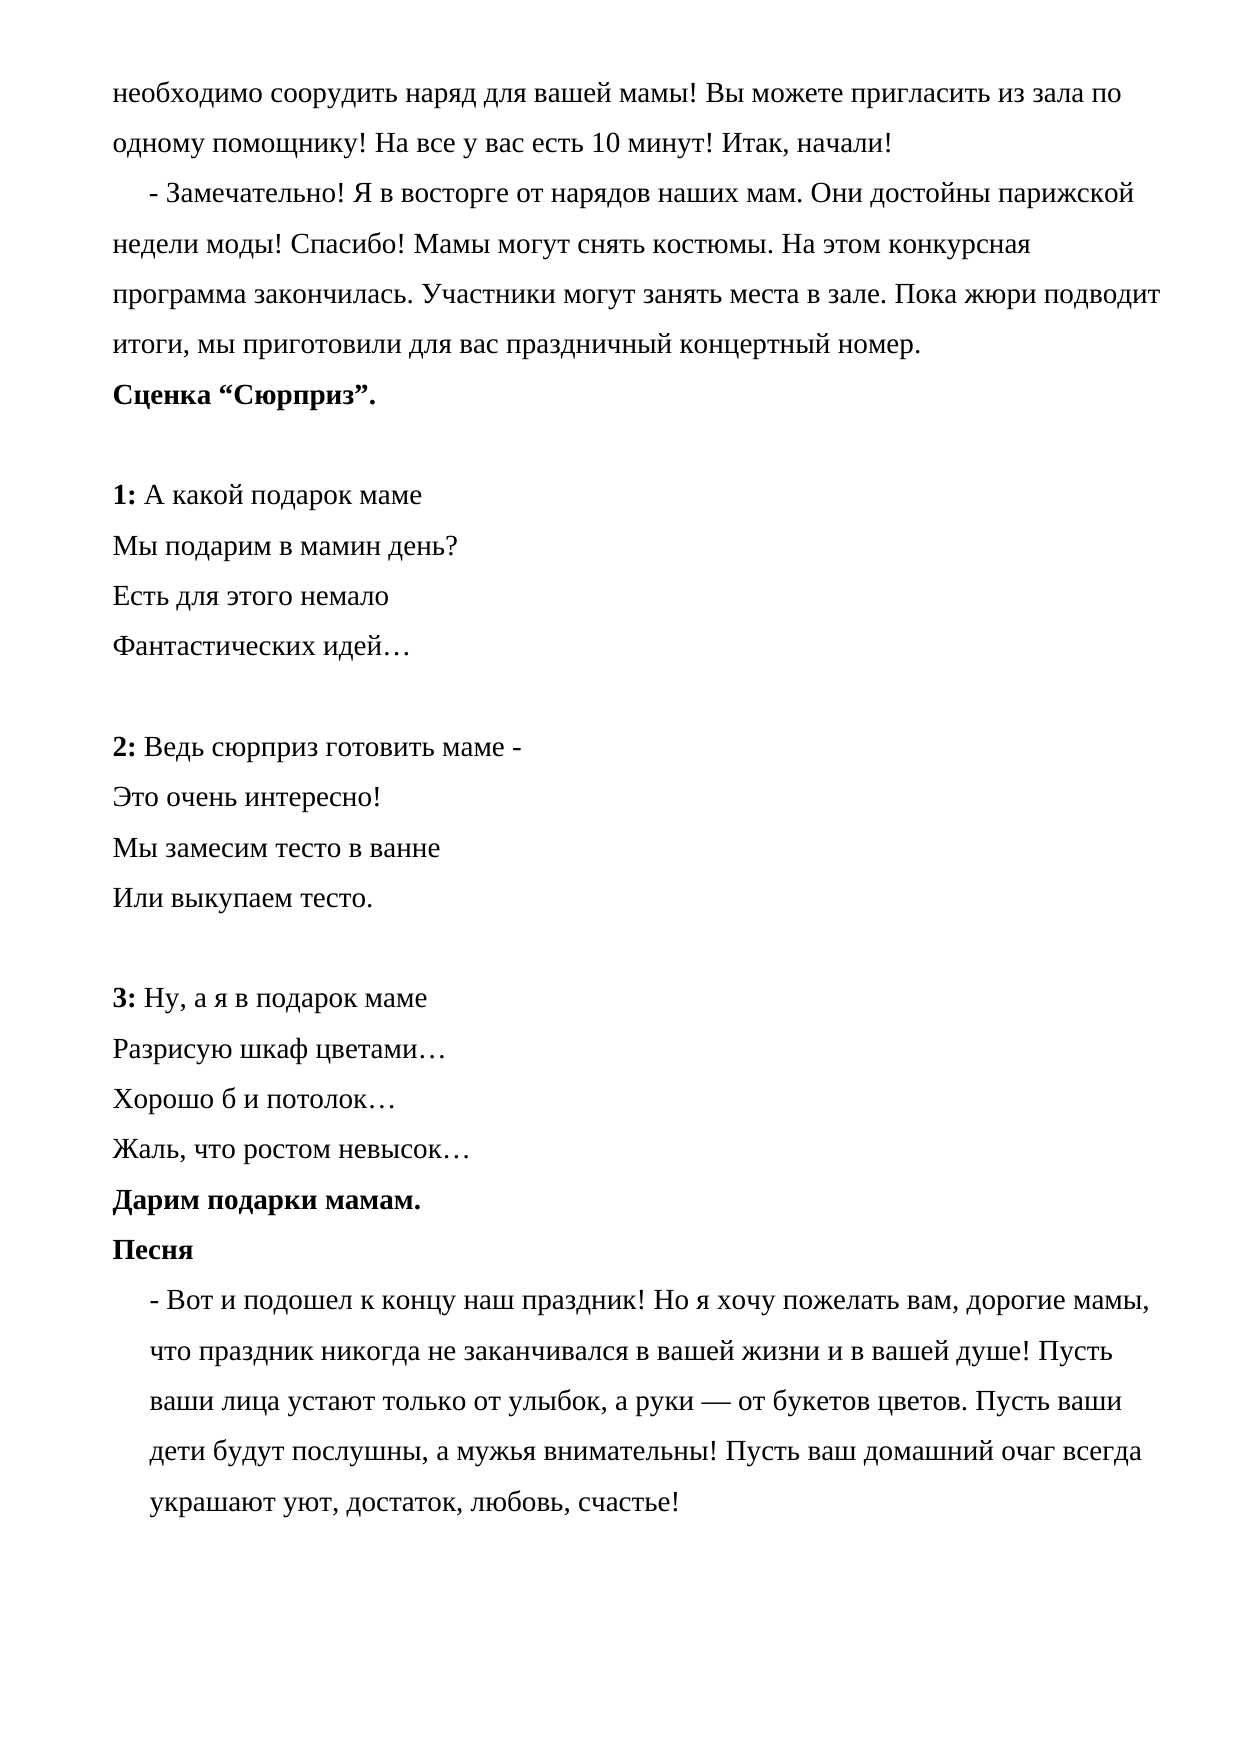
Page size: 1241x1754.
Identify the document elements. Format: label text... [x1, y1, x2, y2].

text Песня - Вот и подошел к концу наш праздник! Но я хочу пожелать вам, дорогие мамы, что праздник никогда не заканчивался в вашей жизни и в вашей душе! Пусть ваши лица устают только от улыбок, а руки — от букетов цветов. Пусть ваши дети будут послушны, а мужья внимательны! Пусть ваш домашний очаг всегда украшают уют, достаток, любовь, счастье! [112, 1232, 1165, 1517]
text Сценка “Сюрприз”. 1: А какой подарок маме Мы подарим в мамин день? Есть для этого немало Фантастических идей… [112, 377, 1165, 662]
text 3: Ну, а я в подарок маме Разрисую шкаф цветами… Хорошо б и потолок… Жаль, что ростом невысок… [112, 930, 1165, 1165]
text 2: Ведь сюрприз готовить маме - Это очень интересно! Мы замесим тесто в ванне Или выкупаем тесто. [112, 679, 1165, 913]
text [112, 75, 1165, 360]
text Дарим подарки мамам. [112, 1182, 1165, 1215]
